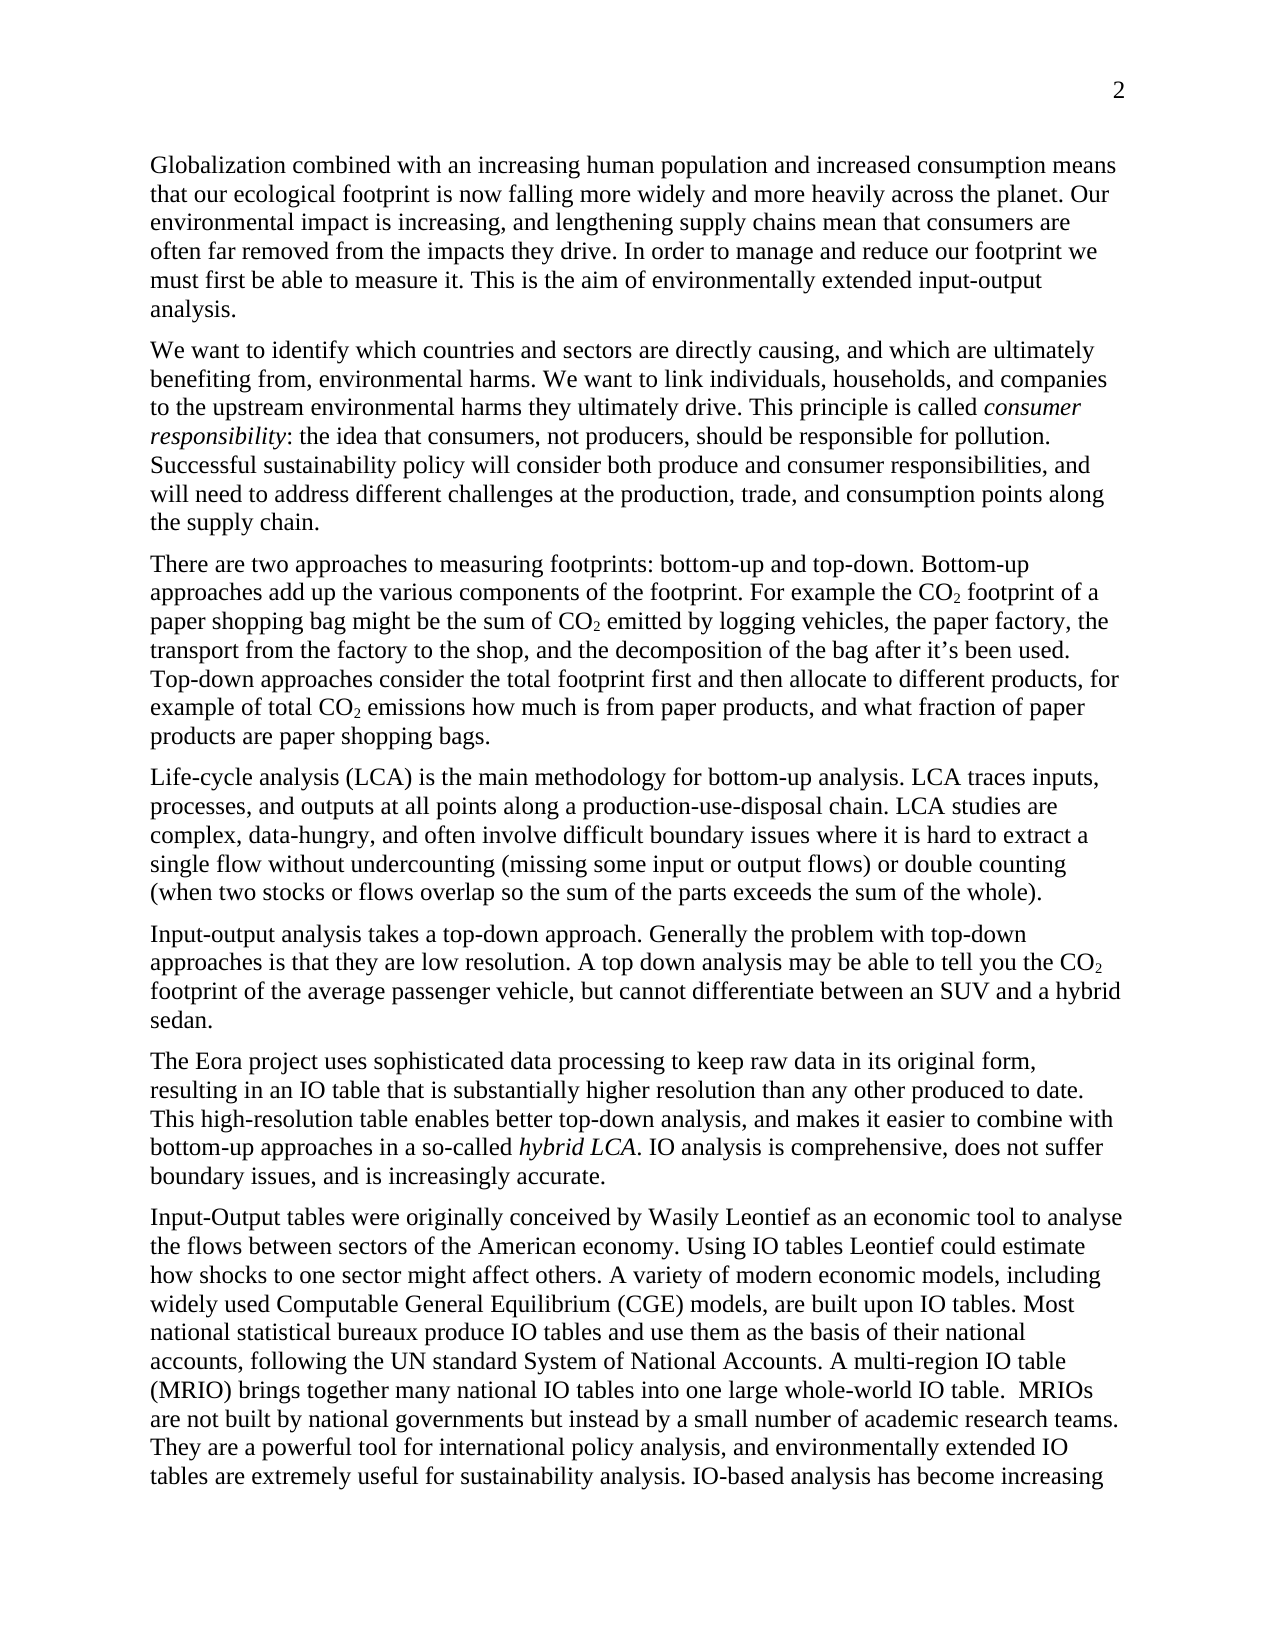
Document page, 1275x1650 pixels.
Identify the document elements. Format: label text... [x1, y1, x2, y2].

text Life-cycle analysis (LCA) is the main methodology for bottom-up analysis. LCA traces inputs, processes, and outputs at all points along a production-use-disposal chain. LCA studies are complex, data-hungry, and often involve difficult boundary issues where it is hard to extract a single flow without undercounting (missing some input or output flows) or double counting (when two stocks or flows overlap so the sum of the parts exceeds the sum of the whole). [150, 762, 1125, 906]
text The Eora project uses sophisticated data processing to keep raw data in its original form, resulting in an IO table that is substantially higher resolution than any other produced to date. This high-resolution table enables better top-down analysis, and makes it easier to combine with bottom-up approaches in a so-called hybrid LCA. IO analysis is comprehensive, does not suffer boundary issues, and is increasingly accurate. [150, 1046, 1125, 1190]
text We want to identify which countries and sectors are directly causing, and which are ultimately benefiting from, environmental harms. We want to link individuals, households, and companies to the upstream environmental harms they ultimately drive. This principle is called consumer responsibility: the idea that consumers, not producers, should be responsible for pollution. Successful sustainability policy will consider both produce and consumer responsibilities, and will need to address different challenges at the production, trade, and consumption points along the supply chain. [150, 335, 1125, 536]
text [150, 1202, 1125, 1490]
text Globalization combined with an increasing human population and increased consumption means that our ecological footprint is now falling more widely and more heavily across the planet. Our environmental impact is increasing, and lengthening supply chains mean that consumers are often far removed from the impacts they drive. In order to manage and reduce our footprint we must first be able to measure it. This is the aim of environmentally extended input-output analysis. [150, 150, 1125, 322]
text There are two approaches to measuring footprints: bottom-up and top-down. Bottom-up approaches add up the various components of the footprint. For example the CO2 footprint of a paper shopping bag might be the sum of CO2 emitted by logging vehicles, the paper factory, the transport from the factory to the shop, and the decomposition of the bag after it’s been used. Top-down approaches consider the total footprint first and then allocate to different products, for example of total CO2 emissions how much is from paper products, and what fraction of paper products are paper shopping bags. [150, 549, 1125, 750]
text Input-output analysis takes a top-down approach. Generally the problem with top-down approaches is that they are low resolution. A top down analysis may be able to tell you the CO2 footprint of the average passenger vehicle, but cannot differentiate between an SUV and a hybrid sedan. [150, 919, 1125, 1034]
